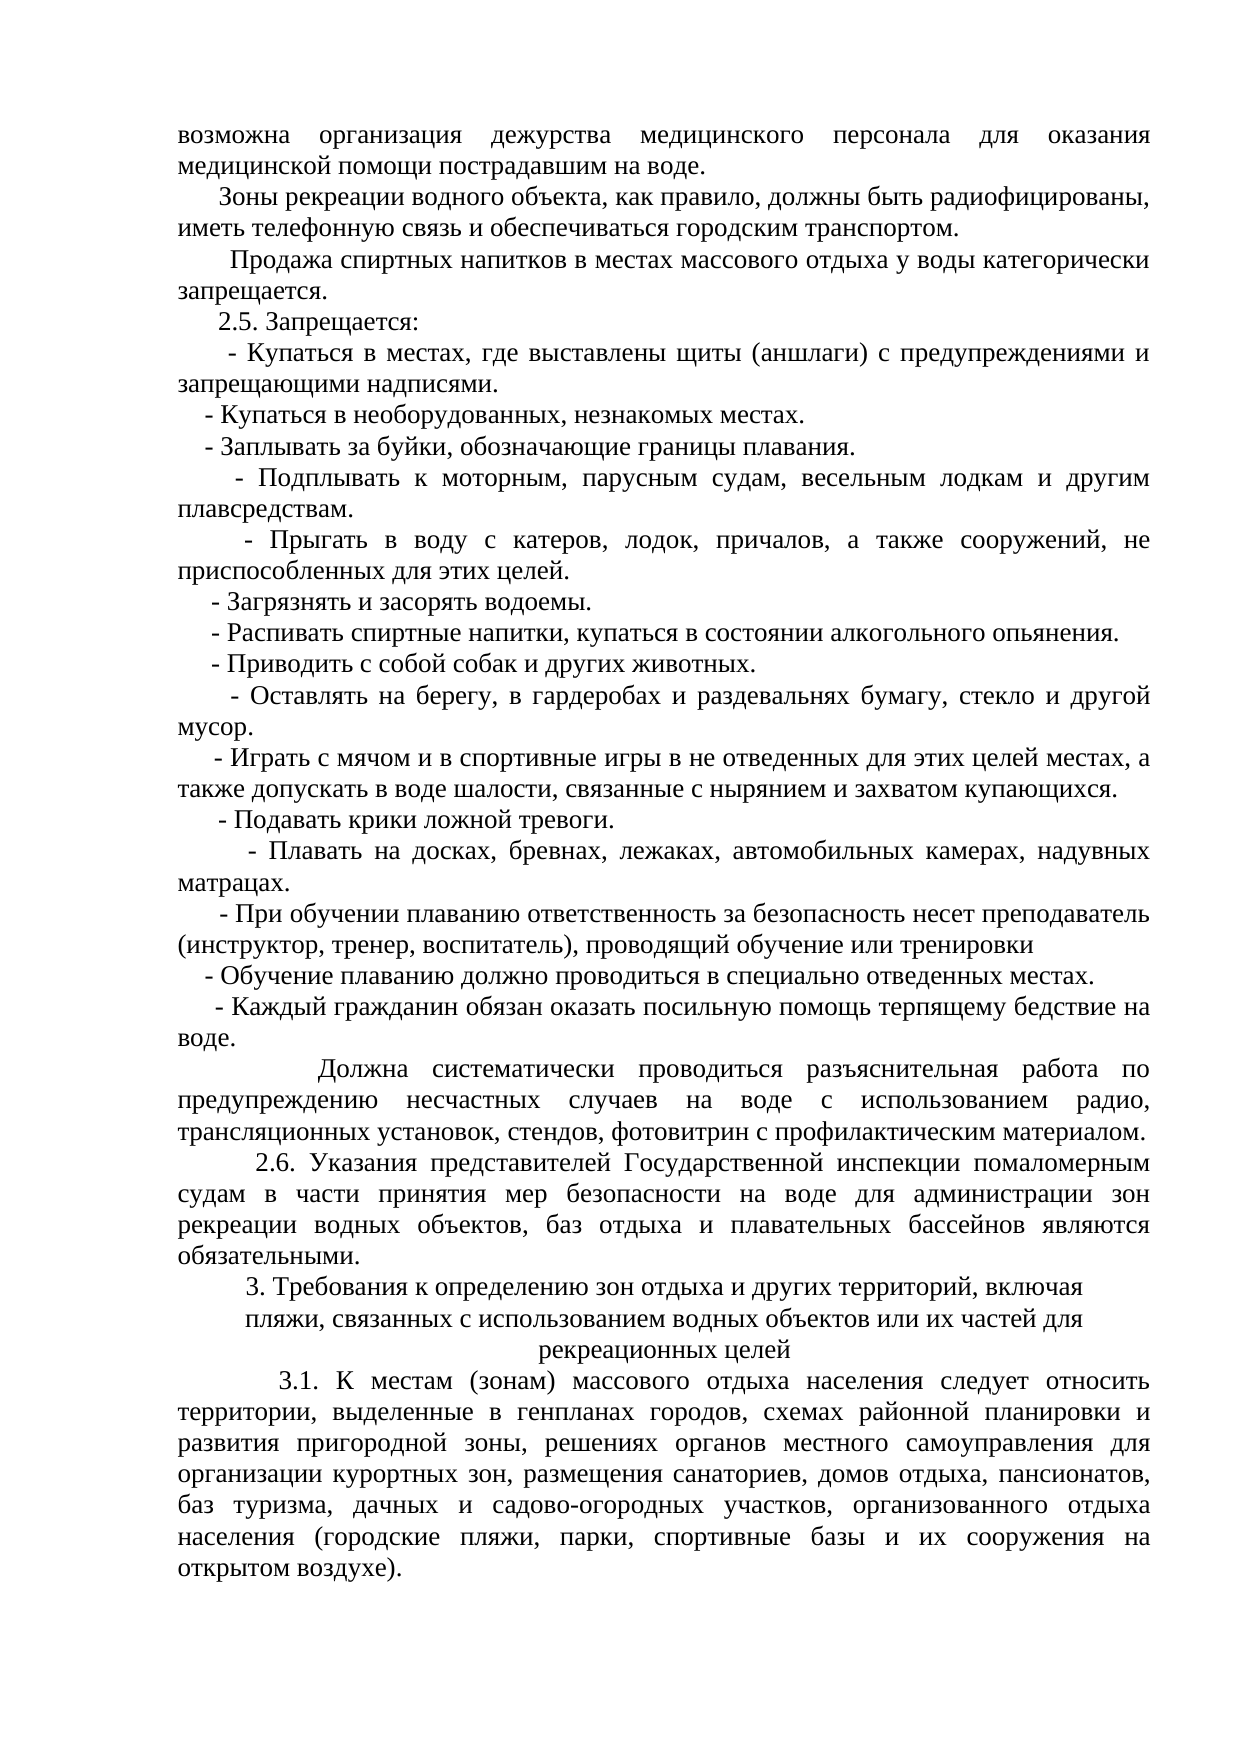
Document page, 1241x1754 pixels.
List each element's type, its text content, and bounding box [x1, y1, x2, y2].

text - Оставлять на берегу, в гардеробах и раздевальнях бумагу, стекло и другой мусор. [177, 679, 1152, 741]
text - Купаться в местах, где выставлены щиты (аншлаги) с предупреждениями и запрещающими надписями. [177, 336, 1152, 398]
text пляжи, связанных с использованием водных объектов или их частей для [177, 1302, 1152, 1333]
text - При обучении плаванию ответственность за безопасность несет преподаватель (инструктор, тренер, воспитатель), проводящий обучение или тренировки [177, 897, 1152, 959]
text возможна организация дежурства медицинского персонала для оказания медицинской помощи пострадавшим на воде. [177, 118, 1152, 180]
text - Плавать на досках, бревнах, лежаках, автомобильных камерах, надувных матрацах. [177, 834, 1152, 897]
text - Загрязнять и засорять водоемы. [177, 585, 1152, 616]
text - Приводить с собой собак и других животных. [177, 648, 1152, 679]
text 2.5. Запрещается: [177, 305, 1152, 336]
text - Обучение плаванию должно проводиться в специально отведенных местах. [177, 959, 1152, 990]
text - Заплывать за буйки, обозначающие границы плавания. [177, 429, 1152, 461]
text - Каждый гражданин обязан оказать посильную помощь терпящему бедствие на воде. [177, 990, 1152, 1052]
text - Играть с мячом и в спортивные игры в не отведенных для этих целей местах, а также допускать в воде шалости, связанные с нырянием и захватом купающихся. [177, 741, 1152, 803]
text - Подплывать к моторным, парусным судам, весельным лодкам и другим плавсредствам. [177, 461, 1152, 523]
text - Распивать спиртные напитки, купаться в состоянии алкогольного опьянения. [177, 616, 1152, 648]
text - Купаться в необорудованных, незнакомых местах. [177, 398, 1152, 429]
text - Прыгать в воду с катеров, лодок, причалов, а также сооружений, не приспособленных для этих целей. [177, 523, 1152, 585]
text - Подавать крики ложной тревоги. [177, 803, 1152, 834]
text 3. Требования к определению зон отдыха и других территорий, включая [177, 1271, 1152, 1302]
text рекреационных целей [177, 1333, 1152, 1364]
text 2.6. Указания представителей Государственной инспекции помаломерным судам в части принятия мер безопасности на воде для администрации зон рекреации водных объектов, баз отдыха и плавательных бассейнов являются обязательными. [177, 1146, 1152, 1271]
text 3.1. К местам (зонам) массового отдыха населения следует относить территории, выделенные в генпланах городов, схемах районной планировки и развития пригородной зоны, решениях органов местного самоуправления для организации курортных зон, размещения санаториев, домов отдыха, пансионатов, баз туризма, дачных и садово-огородных участков, организованного отдыха населения (городские пляжи, парки, спортивные базы и их сооружения на открытом воздухе). [177, 1364, 1152, 1582]
text Продажа спиртных напитков в местах массового отдыха у воды категорически запрещается. [177, 243, 1152, 305]
text Зоны рекреации водного объекта, как правило, должны быть радиофицированы, иметь телефонную связь и обеспечиваться городским транспортом. [177, 180, 1152, 243]
text Должна систематически проводиться разъяснительная работа по предупреждению несчастных случаев на воде с использованием радио, трансляционных установок, стендов, фотовитрин с профилактическим материалом. [177, 1052, 1152, 1146]
